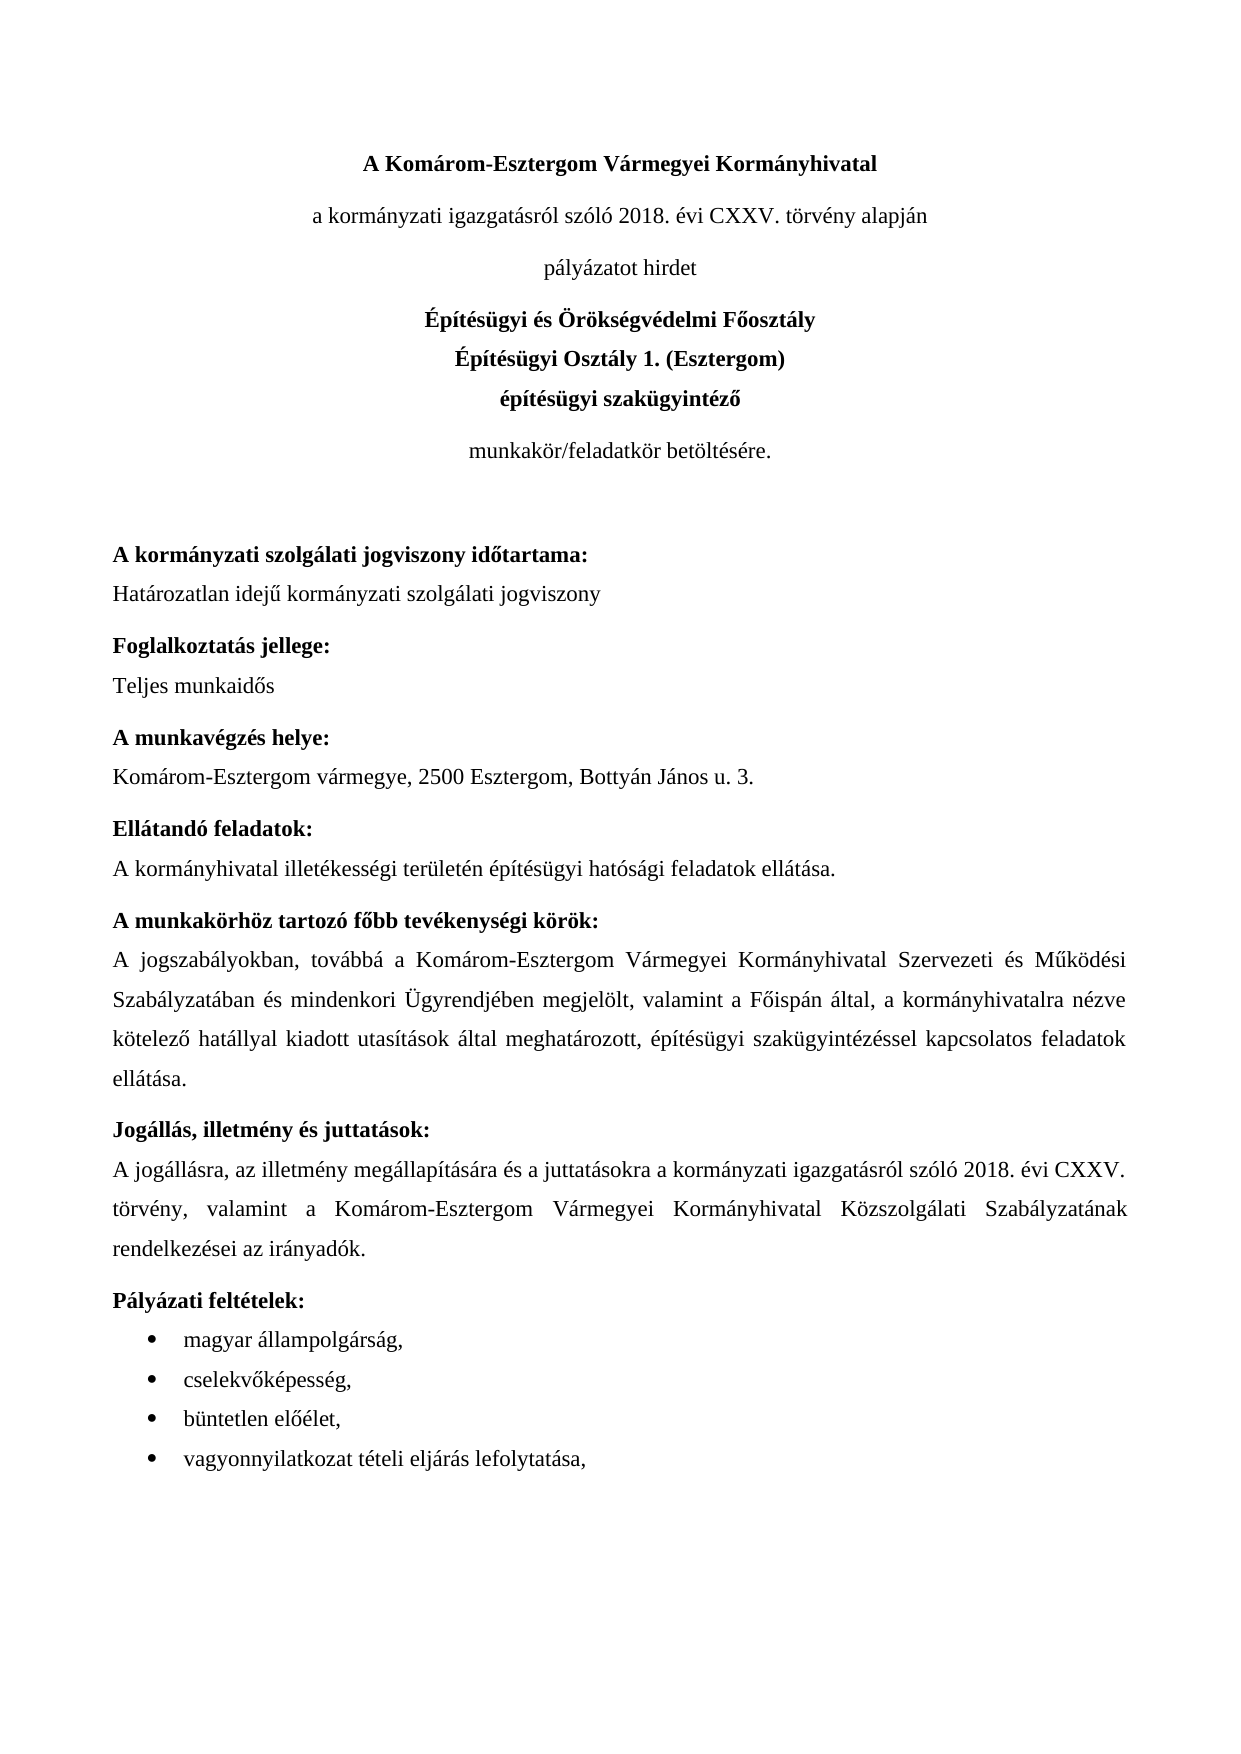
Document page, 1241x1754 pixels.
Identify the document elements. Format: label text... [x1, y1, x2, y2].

text A kormányzati szolgálati jogviszony időtartama: [112, 541, 1128, 567]
text Építésügyi Osztály 1. (Esztergom) [112, 345, 1128, 372]
list magyar állampolgárság, [148, 1326, 1128, 1353]
text Teljes munkaidős [112, 672, 1128, 698]
text Építésügyi és Örökségvédelmi Főosztály [112, 306, 1128, 332]
text Komárom-Esztergom vármegye, 2500 Esztergom, Bottyán János u. 3. [112, 763, 1128, 789]
text A munkavégzés helye: [112, 724, 1128, 750]
text Jogállás, illetmény és juttatások: [112, 1117, 1128, 1143]
text A kormányhivatal illetékességi területén építésügyi hatósági feladatok ellátása. [112, 855, 1128, 881]
text Határozatlan idejű kormányzati szolgálati jogviszony [112, 580, 1128, 607]
text A Komárom-Esztergom Vármegyei Kormányhivatal [112, 150, 1128, 176]
text A jogállásra, az illetmény megállapítására és a juttatásokra a kormányzati igazgatásról szóló 2018. évi CXXV. törvény, valamint a Komárom-Esztergom Vármegyei Kormányhivatal Közszolgálati Szabályzatának rendelkezései az irányadók. [112, 1156, 1128, 1261]
text építésügyi szakügyintéző [112, 385, 1128, 411]
text a kormányzati igazgatásról szóló 2018. évi CXXV. törvény alapján [112, 202, 1128, 228]
text Pályázati feltételek: [112, 1287, 1128, 1313]
text munkakör/feladatkör betöltésére. [112, 437, 1128, 463]
text pályázatot hirdet [112, 254, 1128, 280]
text A jogszabályokban, továbbá a Komárom-Esztergom Vármegyei Kormányhivatal Szervezeti és Működési Szabályzatában és mindenkori Ügyrendjében megjelölt, valamint a Főispán által, a kormányhivatalra nézve kötelező hatállyal kiadott utasítások által meghatározott, építésügyi szakügyintézéssel kapcsolatos feladatok ellátása. [112, 946, 1128, 1091]
text Foglalkoztatás jellege: [112, 632, 1128, 659]
list cselekvőképesség, [148, 1366, 1128, 1392]
text Ellátandó feladatok: [112, 815, 1128, 842]
list büntetlen előélet, [148, 1405, 1128, 1432]
list vagyonnyilatkozat tételi eljárás lefolytatása, [148, 1445, 1128, 1471]
text A munkakörhöz tartozó főbb tevékenységi körök: [112, 907, 1128, 933]
